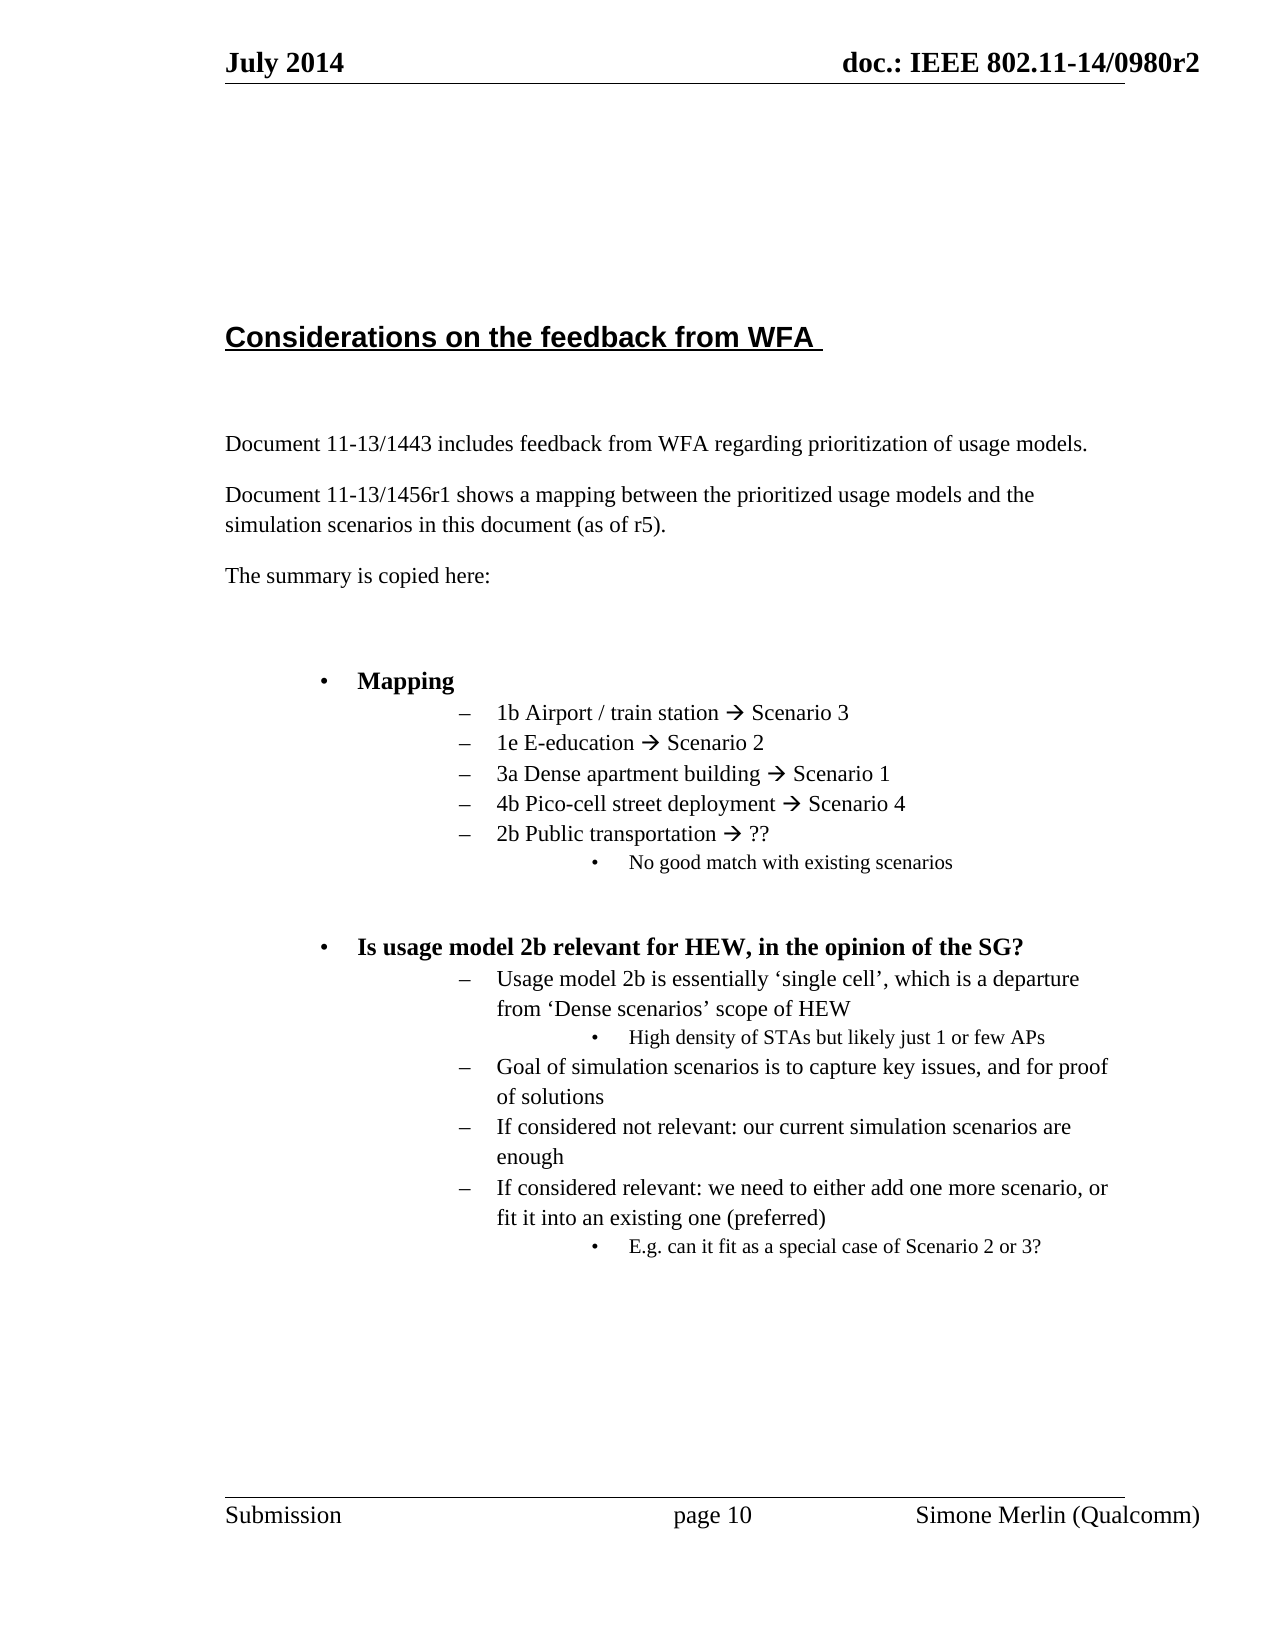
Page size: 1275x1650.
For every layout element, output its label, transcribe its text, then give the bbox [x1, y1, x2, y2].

list If considered relevant: we need to either add one more scenario, or fit it into an existing one (preferred) [459, 1173, 1125, 1230]
text Document 11-13/1456r1 shows a mapping between the prioritized usage models and the simulation scenarios in this document (as of r5). [225, 481, 1125, 538]
list 2b Public transportation ?? [459, 820, 1125, 846]
text The summary is copied here: [225, 563, 1125, 589]
list 4b Pico-cell street deployment Scenario 4 [459, 790, 1125, 816]
list If considered not relevant: our current simulation scenarios are enough [459, 1113, 1125, 1170]
list 1b Airport / train station Scenario 3 [459, 699, 1125, 726]
list Usage model 2b is essentially ‘single cell’, which is a departure from ‘Dense scenarios’ scope of HEW [459, 965, 1125, 1021]
list 3a Dense apartment building Scenario 1 [459, 759, 1125, 786]
text Document 11-13/1443 includes feedback from WFA regarding prioritization of usage models. [225, 430, 1125, 457]
list High density of STAs but likely just 1 or few APs [591, 1025, 1125, 1049]
subtitle Considerations on the feedback from WFA [225, 320, 1125, 353]
list Goal of simulation scenarios is to capture key issues, and for proof of solutions [459, 1053, 1125, 1109]
list E.g. can it fit as a special case of Scenario 2 or 3? [591, 1234, 1125, 1258]
list No good match with existing scenarios [591, 850, 1125, 874]
list 1e E-education Scenario 2 [459, 729, 1125, 756]
list Is usage model 2b relevant for HEW, in the opinion of the SG? [319, 932, 1125, 960]
list Mapping [319, 666, 1125, 695]
